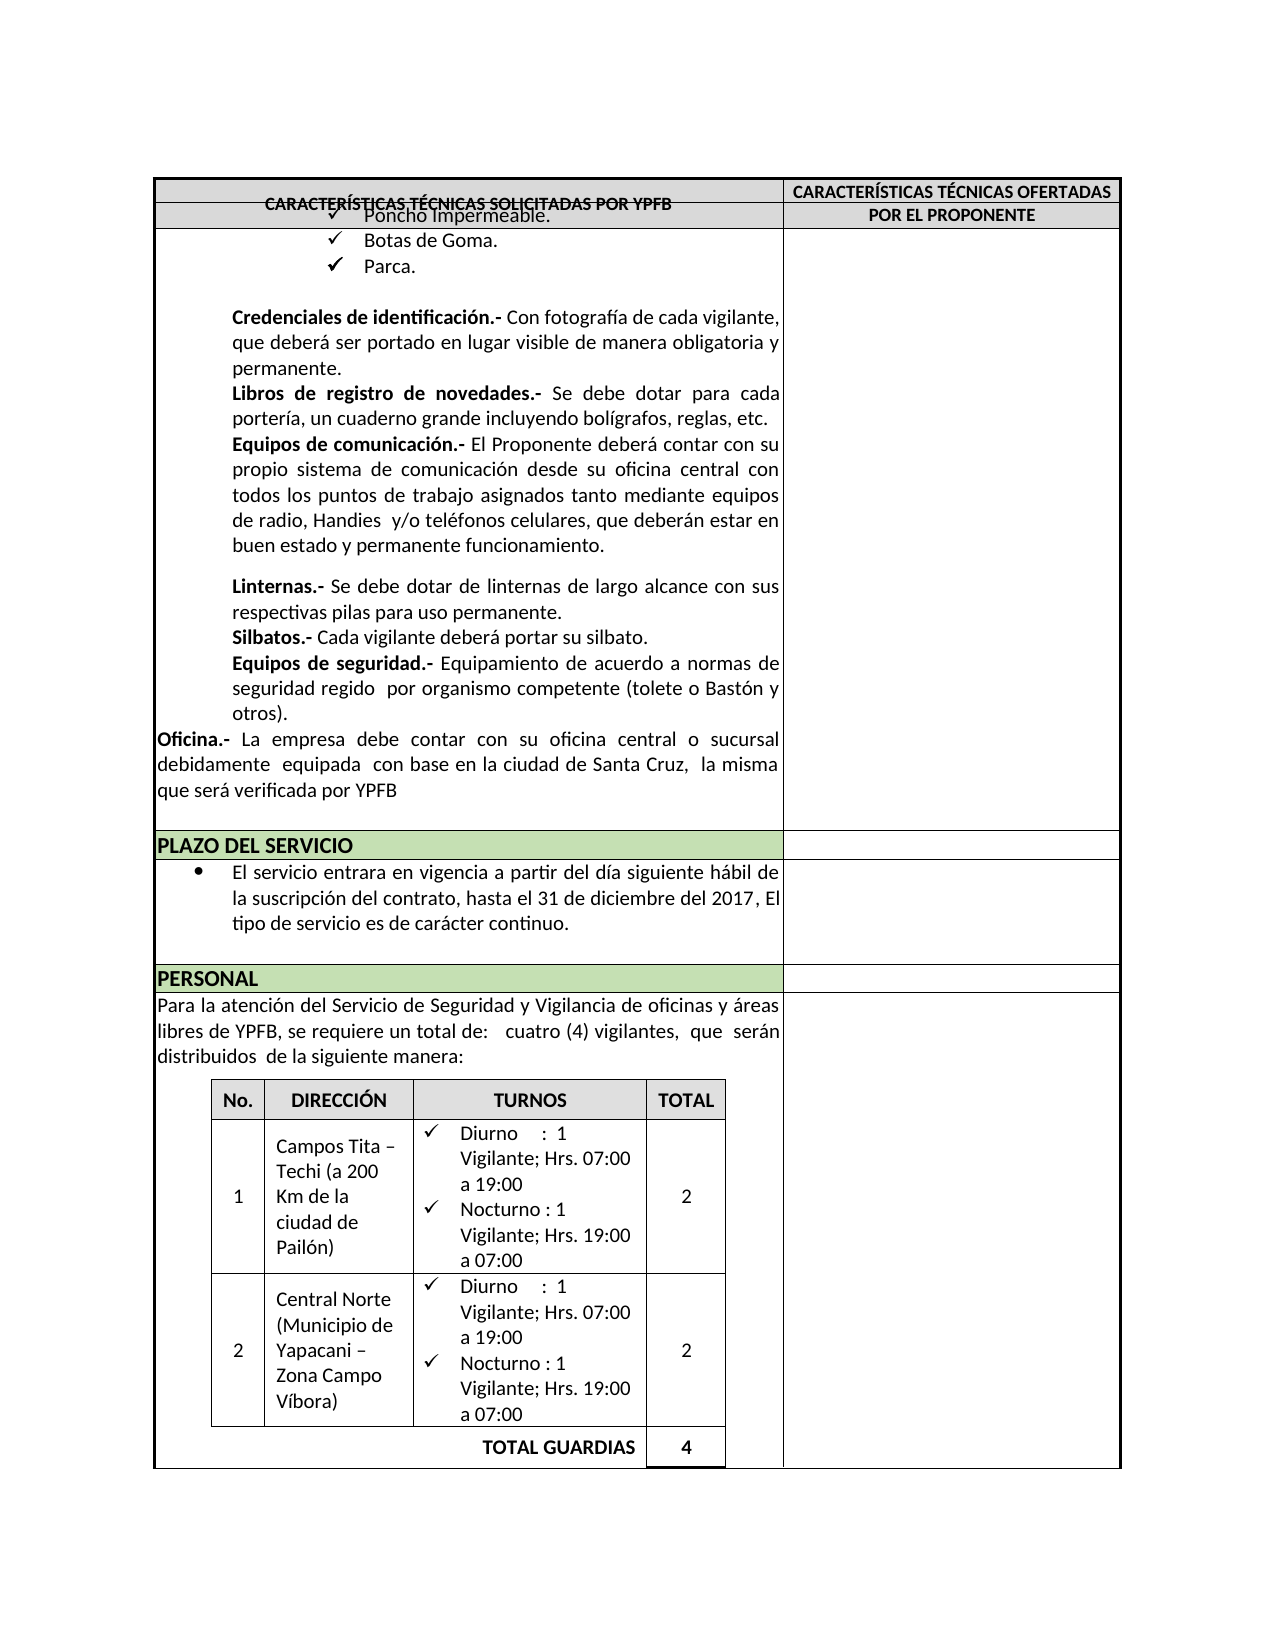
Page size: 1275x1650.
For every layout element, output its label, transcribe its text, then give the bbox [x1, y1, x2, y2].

table_cell PLAZO DEL SERVICIO [156, 831, 783, 859]
table_header CARACTERÍSTICAS TÉCNICAS OFERTADAS POR EL PROPONENTE (Describir su propuesta en base a lo solicitado por YPFB) [784, 180, 1119, 202]
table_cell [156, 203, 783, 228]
table_cell [784, 993, 1119, 1467]
table_header CARACTERÍSTICAS TÉCNICAS SOLICITADAS POR YPFB [156, 180, 783, 202]
table_cell [784, 229, 1119, 830]
table_cell [784, 203, 1119, 228]
table_cell [784, 831, 1119, 859]
table_cell [784, 965, 1119, 992]
table_cell El servicio entrara en vigencia a partir del día siguiente hábil de la suscripción del contrato, hasta el 31 de diciembre del 2017, El tipo de servicio es de carácter continuo. [156, 860, 783, 963]
table_cell [784, 860, 1119, 963]
table_cell PERSONAL [156, 965, 783, 992]
